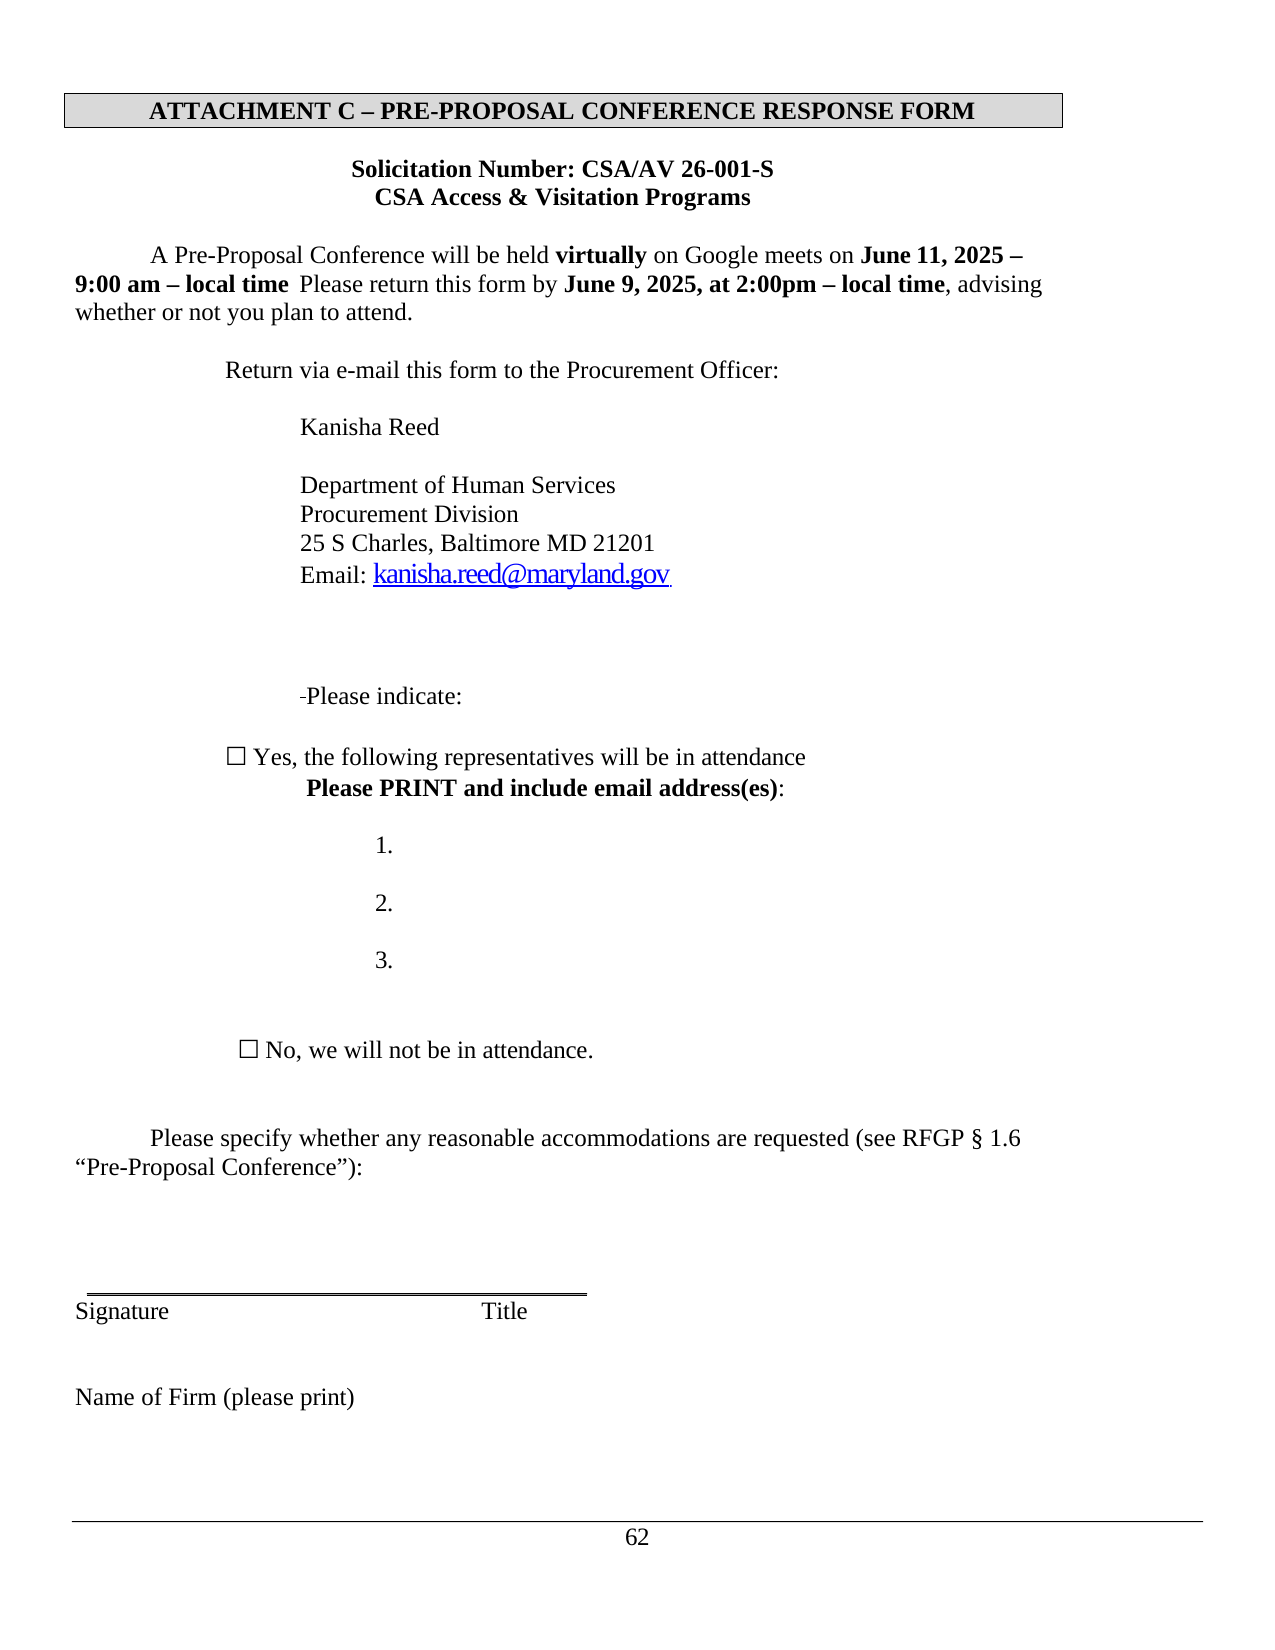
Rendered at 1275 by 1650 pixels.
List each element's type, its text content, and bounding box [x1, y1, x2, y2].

text Please specify whether any reasonable accommodations are requested (see RFGP § 1.6 “Pre-Proposal Conference”): [75, 1123, 1021, 1181]
text 2. [375, 888, 1235, 916]
text Name of Firm (please print) [75, 1382, 1235, 1411]
text Signature Title [75, 1291, 1235, 1325]
text 25 S Charles, Baltimore MD 21201 [300, 528, 721, 556]
subtitle Please PRINT and include email address(es): 1. [306, 773, 796, 859]
text Email: kanisha.reed@maryland.gov [225, 556, 721, 590]
text 3. [375, 945, 1235, 974]
list No, we will not be in attendance. [237, 1031, 1235, 1066]
list Yes, the following representatives will be in attendance [225, 738, 1235, 773]
text A Pre-Proposal Conference will be held virtually on Google meets on June 11, 2025 – 9:00 am – local time Please return this form by June 9, 2025, at 2:00pm – local time, advising whether or not you plan to attend. [75, 240, 1059, 326]
text Kanisha Reed [0, 384, 891, 441]
text Please indicate: [225, 681, 721, 710]
subtitle Solicitation Number: CSA/AV 26-001-S CSA Access & Visitation Programs [351, 154, 796, 211]
text Return via e-mail this form to the Procurement Officer: [225, 326, 891, 384]
text Procurement Division [300, 499, 1235, 528]
text Department of Human Services [150, 441, 891, 499]
